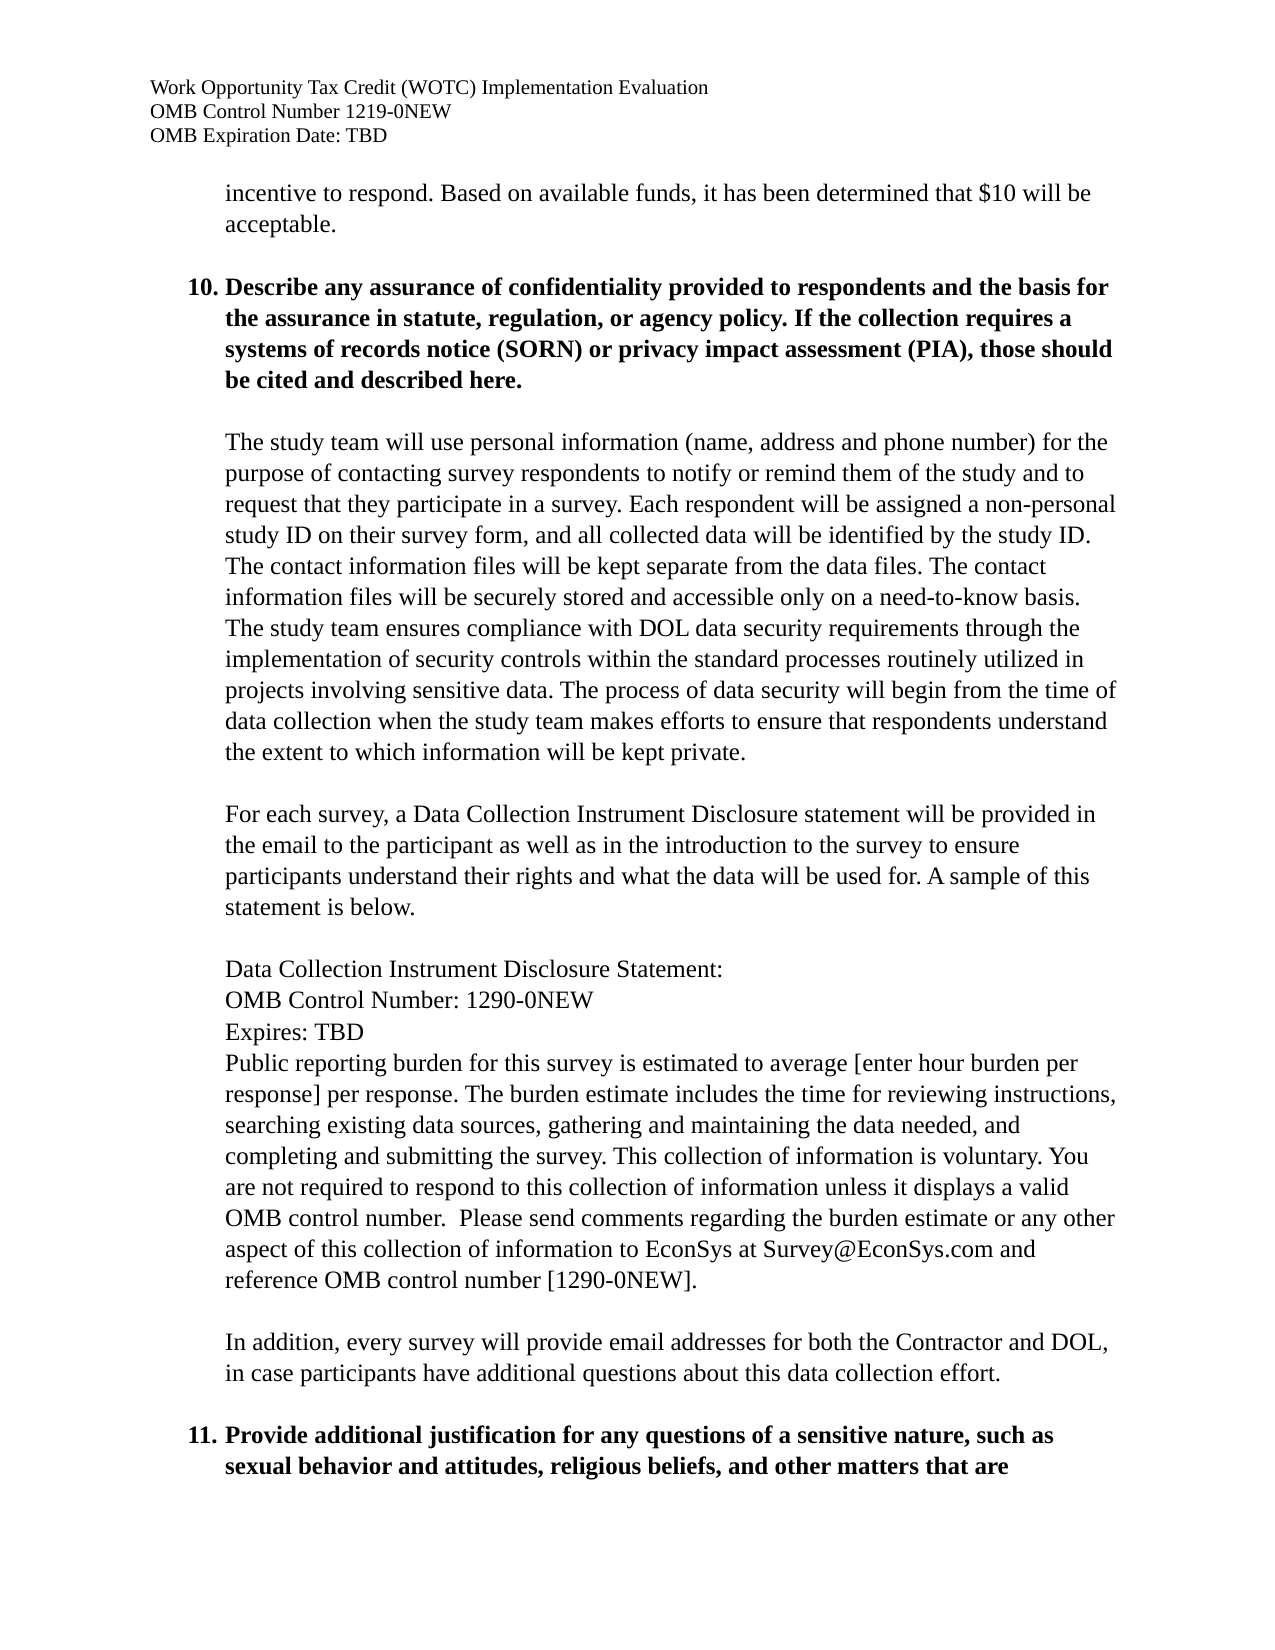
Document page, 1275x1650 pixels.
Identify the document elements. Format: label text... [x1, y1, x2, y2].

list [187, 1420, 1125, 1480]
list OMB Control Number: 1290-0NEW [225, 986, 1125, 1014]
list Describe any assurance of confidentiality provided to respondents and the basis for the assurance in statute, regulation, or agency policy. If the collection requires a systems of records notice (SORN) or privacy impact assessment (PIA), those should be cited and described here. [187, 272, 1125, 393]
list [225, 178, 1125, 238]
list In addition, every survey will provide email addresses for both the Contractor and DOL, in case participants have additional questions about this data collection effort. [225, 1327, 1125, 1387]
list Public reporting burden for this survey is estimated to average [enter hour burden per response] per response. The burden estimate includes the time for reviewing instructions, searching existing data sources, gathering and maintaining the data needed, and completing and submitting the survey. This collection of information is voluntary. You are not required to respond to this collection of information unless it displays a valid OMB control number. Please send comments regarding the burden estimate or any other aspect of this collection of information to EconSys at Survey@EconSys.com and reference OMB control number [1290-0NEW]. [225, 1048, 1125, 1294]
list The study team will use personal information (name, address and phone number) for the purpose of contacting survey respondents to notify or remind them of the study and to request that they participate in a survey. Each respondent will be assigned a non-personal study ID on their survey form, and all collected data will be identified by the study ID. The contact information files will be kept separate from the data files. The contact information files will be securely stored and accessible only on a need-to-know basis. The study team ensures compliance with DOL data security requirements through the implementation of security controls within the standard processes routinely utilized in projects involving sensitive data. The process of data security will begin from the time of data collection when the study team makes efforts to ensure that respondents understand the extent to which information will be kept private. [225, 427, 1125, 766]
list Data Collection Instrument Disclosure Statement: [225, 954, 1125, 983]
list For each survey, a Data Collection Instrument Disclosure statement will be provided in the email to the participant as well as in the introduction to the survey to ensure participants understand their rights and what the data will be used for. A sample of this statement is below. [225, 799, 1125, 921]
list Expires: TBD [225, 1017, 1125, 1045]
